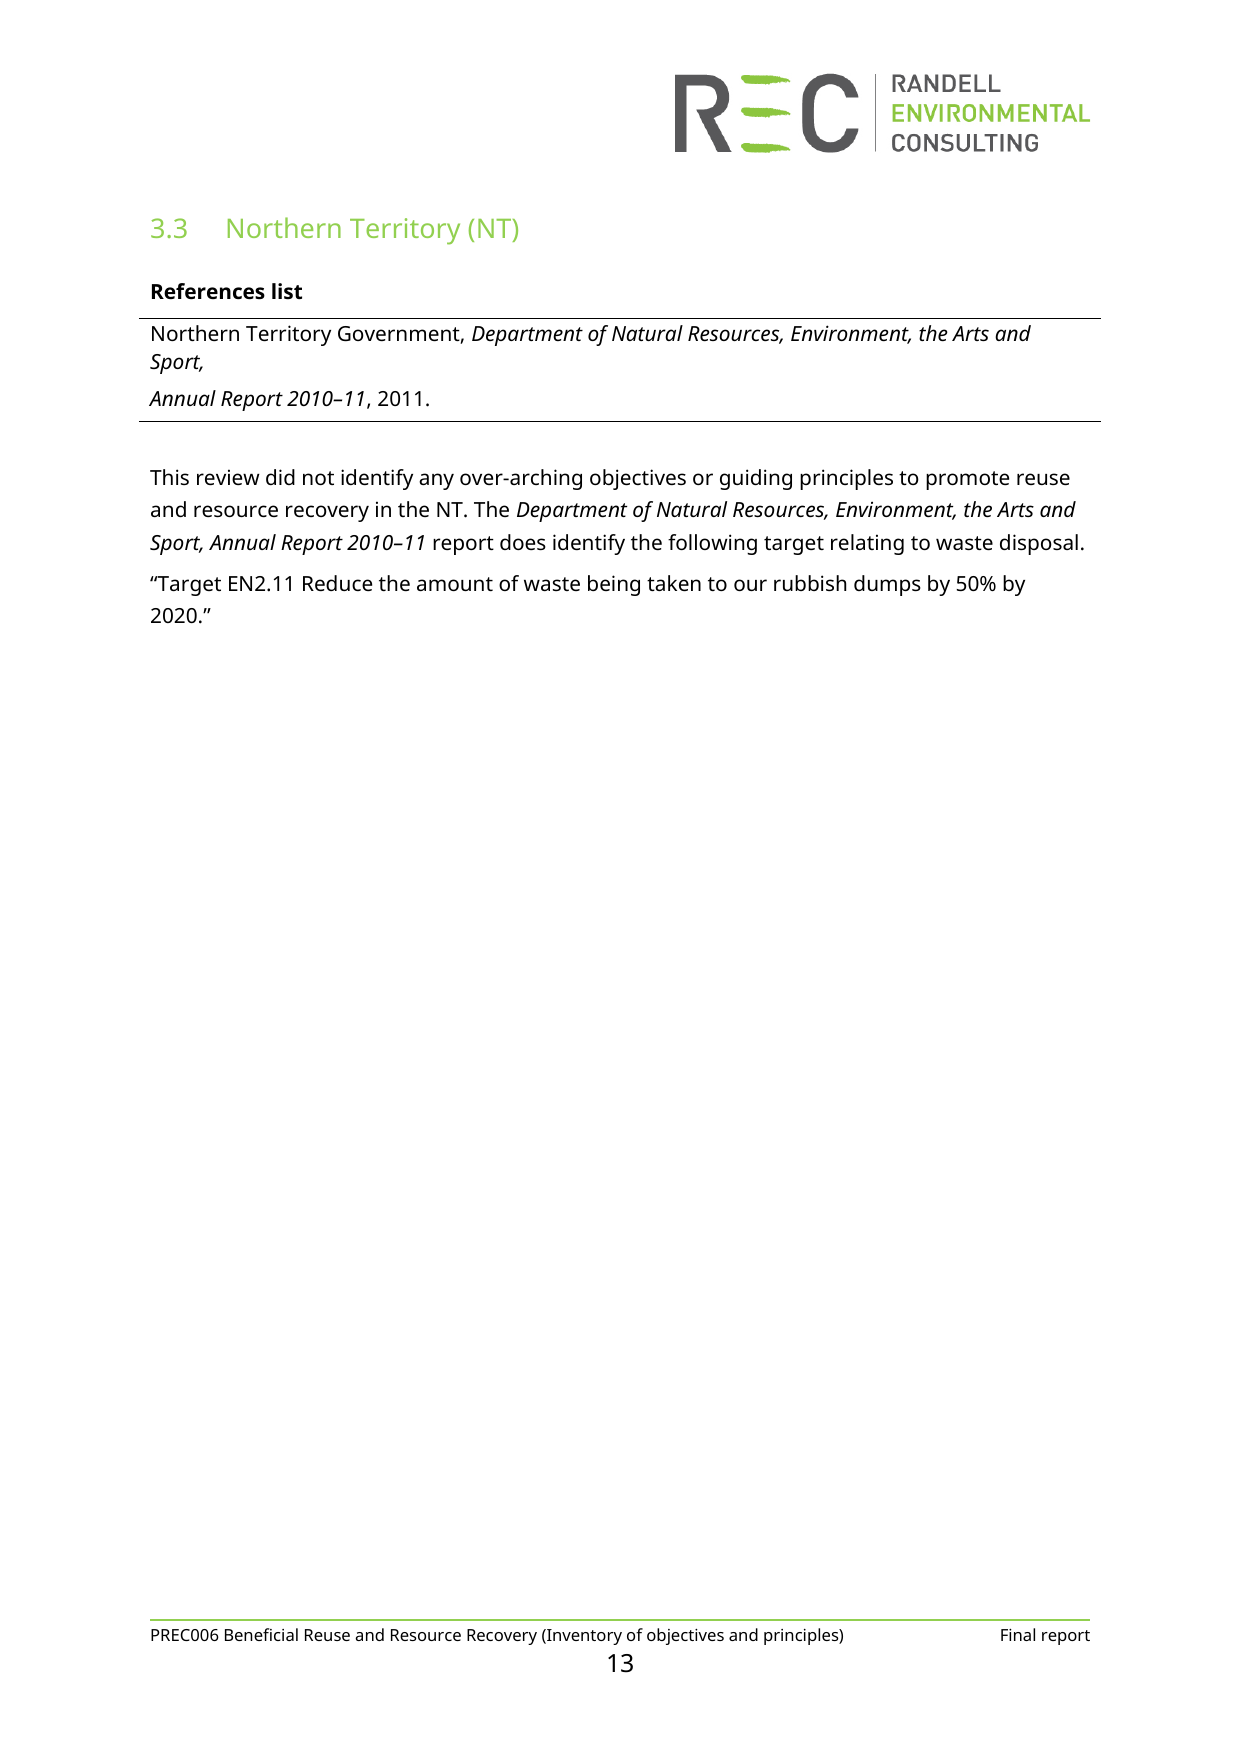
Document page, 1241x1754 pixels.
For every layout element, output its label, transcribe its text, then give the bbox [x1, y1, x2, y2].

subtitle Northern Territory (NT) [150, 209, 1090, 246]
table_header Northern Territory Government, Department of Natural Resources, Environment, the Arts and Sport, Annual Report 2010–11, 2011. [139, 319, 1101, 421]
text This review did not identify any over-arching objectives or guiding principles to promote reuse and resource recovery in the NT. The Department of Natural Resources, Environment, the Arts and Sport, Annual Report 2010–11 report does identify the following target relating to waste disposal. [150, 463, 1090, 556]
text References list [150, 277, 1090, 305]
text “Target EN2.11 Reduce the amount of waste being taken to our rubbish dumps by 50% by 2020.” [150, 569, 1090, 630]
picture [675, 73, 1091, 153]
